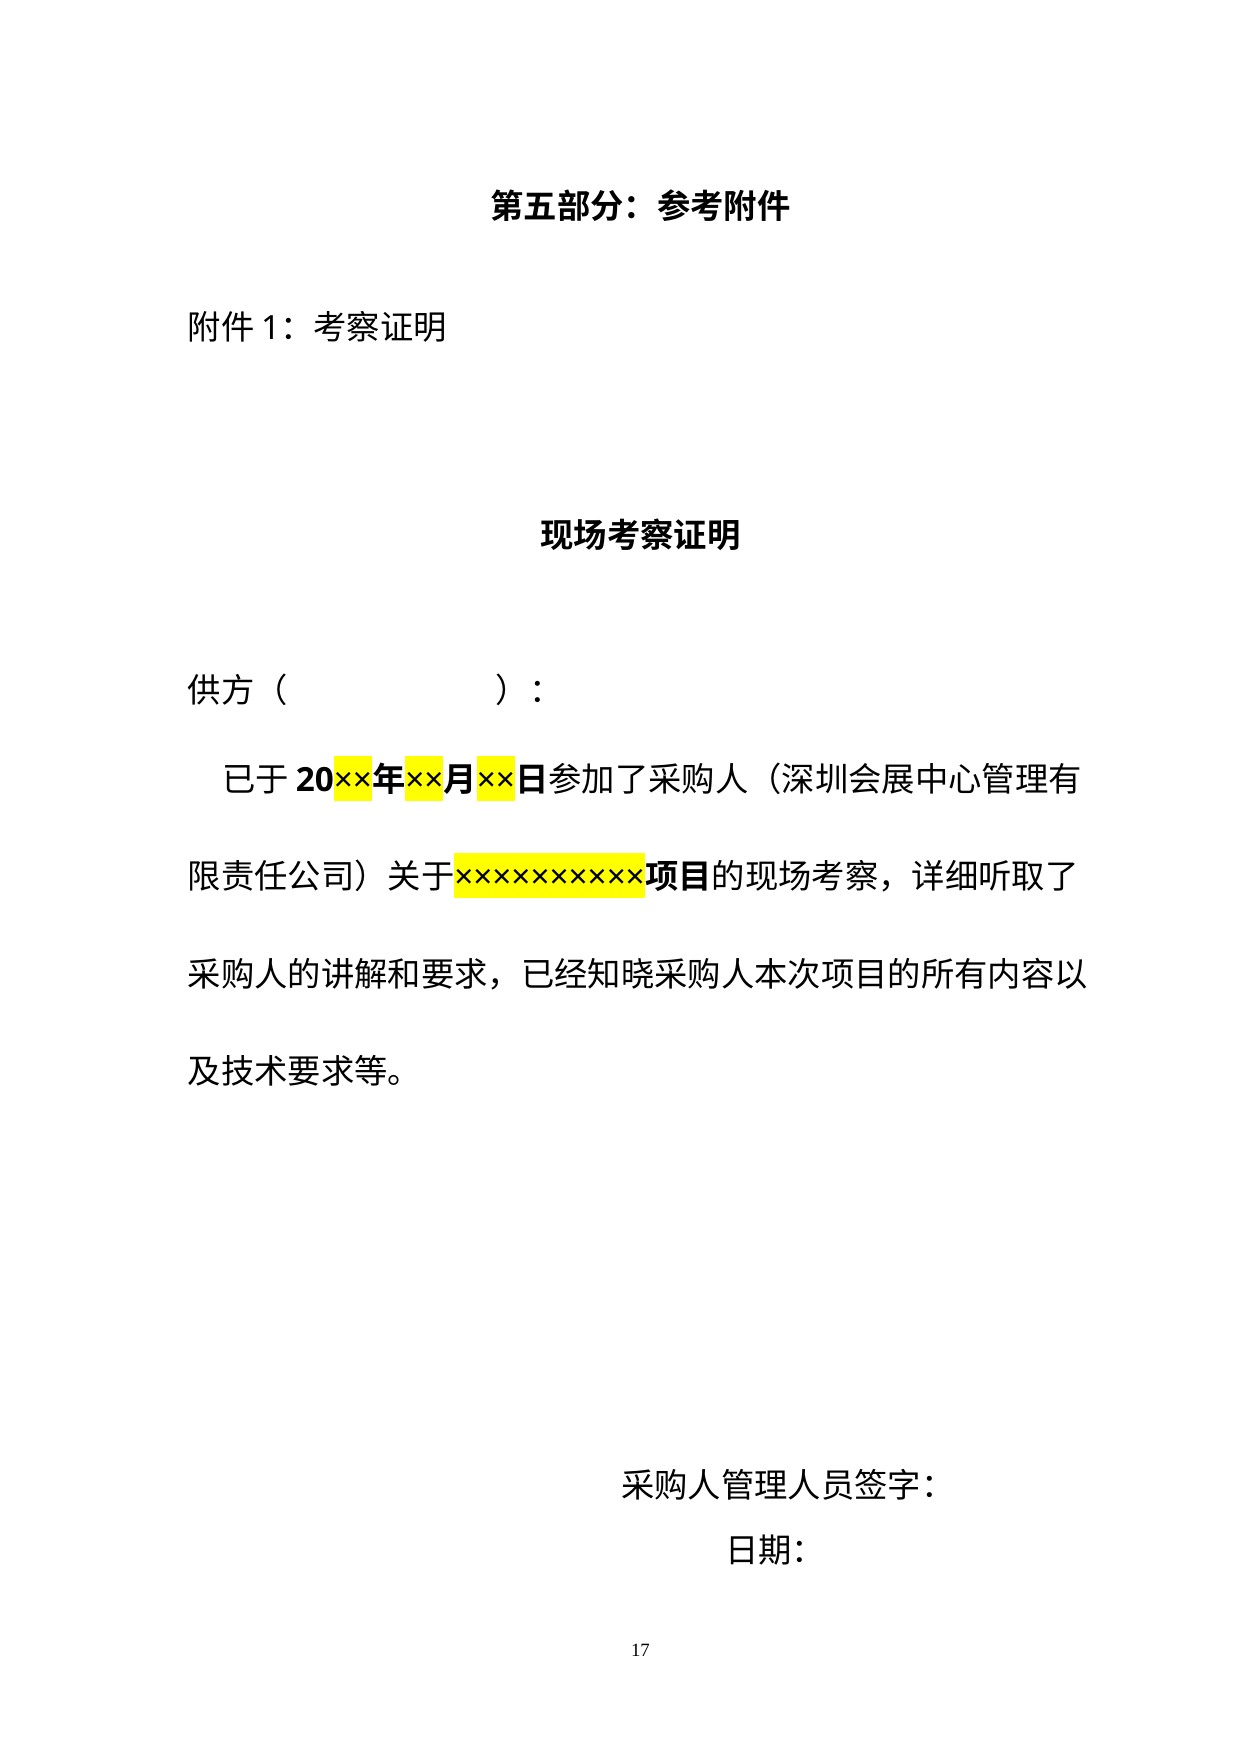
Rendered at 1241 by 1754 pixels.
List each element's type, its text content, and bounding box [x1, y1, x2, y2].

text 日期： [187, 1516, 1093, 1581]
text 附件1：考察证明 [187, 293, 1093, 358]
text 采购人管理人员签字： [187, 1451, 1093, 1516]
text 供方（ ）： [187, 655, 1093, 720]
text 已于20××年××月××日参加了采购人（深圳会展中心管理有限责任公司）关于××××××××××项目的现场考察，详细听取了采购人的讲解和要求，已经知晓采购人本次项目的所有内容以及技术要求等。 [187, 744, 1093, 1102]
text 第五部分：参考附件 [187, 171, 1093, 236]
text 现场考察证明 [187, 500, 1093, 565]
